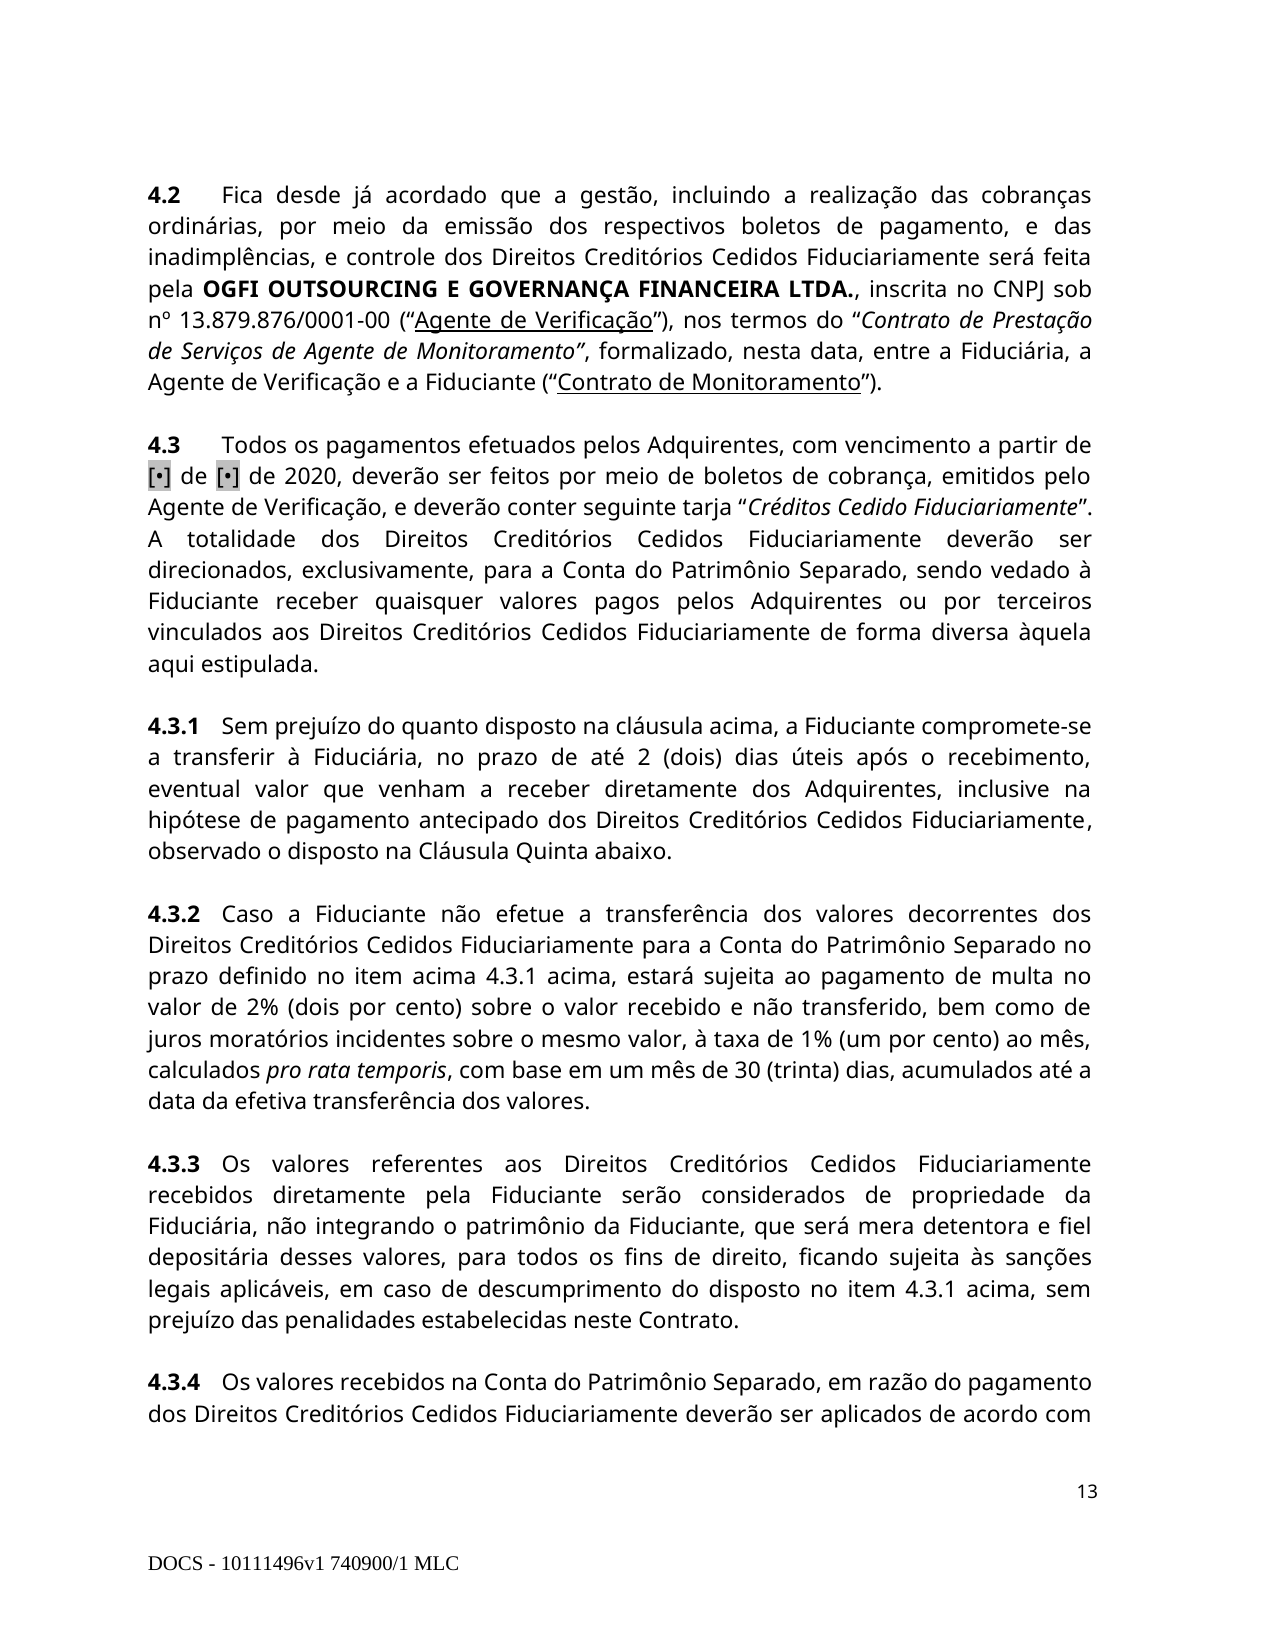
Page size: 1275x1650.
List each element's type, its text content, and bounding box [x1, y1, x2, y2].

list Os valores referentes aos Direitos Creditórios Cedidos Fiduciariamente recebidos diretamente pela Fiduciante serão considerados de propriedade da Fiduciária, não integrando o patrimônio da Fiduciante, que será mera detentora e fiel depositária desses valores, para todos os fins de direito, ficando sujeita às sanções legais aplicáveis, em caso de descumprimento do disposto no item 4.3.1 acima, sem prejuízo das penalidades estabelecidas neste Contrato. [148, 1147, 1093, 1334]
list Todos os pagamentos efetuados pelos Adquirentes, com vencimento a partir de [•] de [•] de 2020, deverão ser feitos por meio de boletos de cobrança, emitidos pelo Agente de Verificação, e deverão conter seguinte tarja “Créditos Cedido Fiduciariamente”. A totalidade dos Direitos Creditórios Cedidos Fiduciariamente deverão ser direcionados, exclusvamente, para a Conta do Patrimônio Separado, sendo vedado à Fiduciante receber quaisquer valores pagos pelos Adquirentes ou por terceiros vinculados aos Direitos Creditórios Cedidos Fiduciariamente de forma diversa àquela aqui estipulada. [148, 428, 1093, 678]
list Caso a Fiduciante não efetue a transferência dos valores decorrentes dos Direitos Creditórios Cedidos Fiduciariamente para a Conta do Patrimônio Separado no prazo definido no item acima 4.3.1 acima, estará sujeita ao pagamento de multa no valor de 2% (dois por cento) sobre o valor recebido e não transferido, bem como de juros moratórios incidentes sobre o mesmo valor, à taxa de 1% (um por cento) ao mês, calculados pro rata temporis, com base em um mês de 30 (trinta) dias, acumulados até a data da efetiva transferência dos valores. [148, 897, 1093, 1116]
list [148, 1366, 1093, 1428]
list Sem prejuízo do quanto disposto na cláusula acima, a Fiduciante compromete-se a transferir à Fiduciária, no prazo de até 2 (dois) dias úteis após o recebimento, eventual valor que venham a receber diretamente dos Adquirentes, inclusive na hipótese de pagamento antecipado dos Direitos Creditórios Cedidos Fiduciariamente, observado o disposto na Cláusula Quinta abaixo. [148, 709, 1093, 866]
list Fica desde já acordado que a gestão, incluindo a realização das cobranças ordinárias, por meio da emissão dos respectivos boletos de pagamento, e das inadimplências, e controle dos Direitos Creditórios Cedidos Fiduciariamente será feita pela OGFI OUTSOURCING E GOVERNANÇA FINANCEIRA LTDA., inscrita no CNPJ sob nº 13.879.876/0001-00 (“Agente de Verificação”), nos termos do “Contrato de Prestação de Serviços de Agente de Monitoramento”, formalizado, nesta data, entre a Fiduciária, a Agente de Verificação e a Fiduciante (“Contrato de Monitoramento”). [148, 178, 1093, 397]
